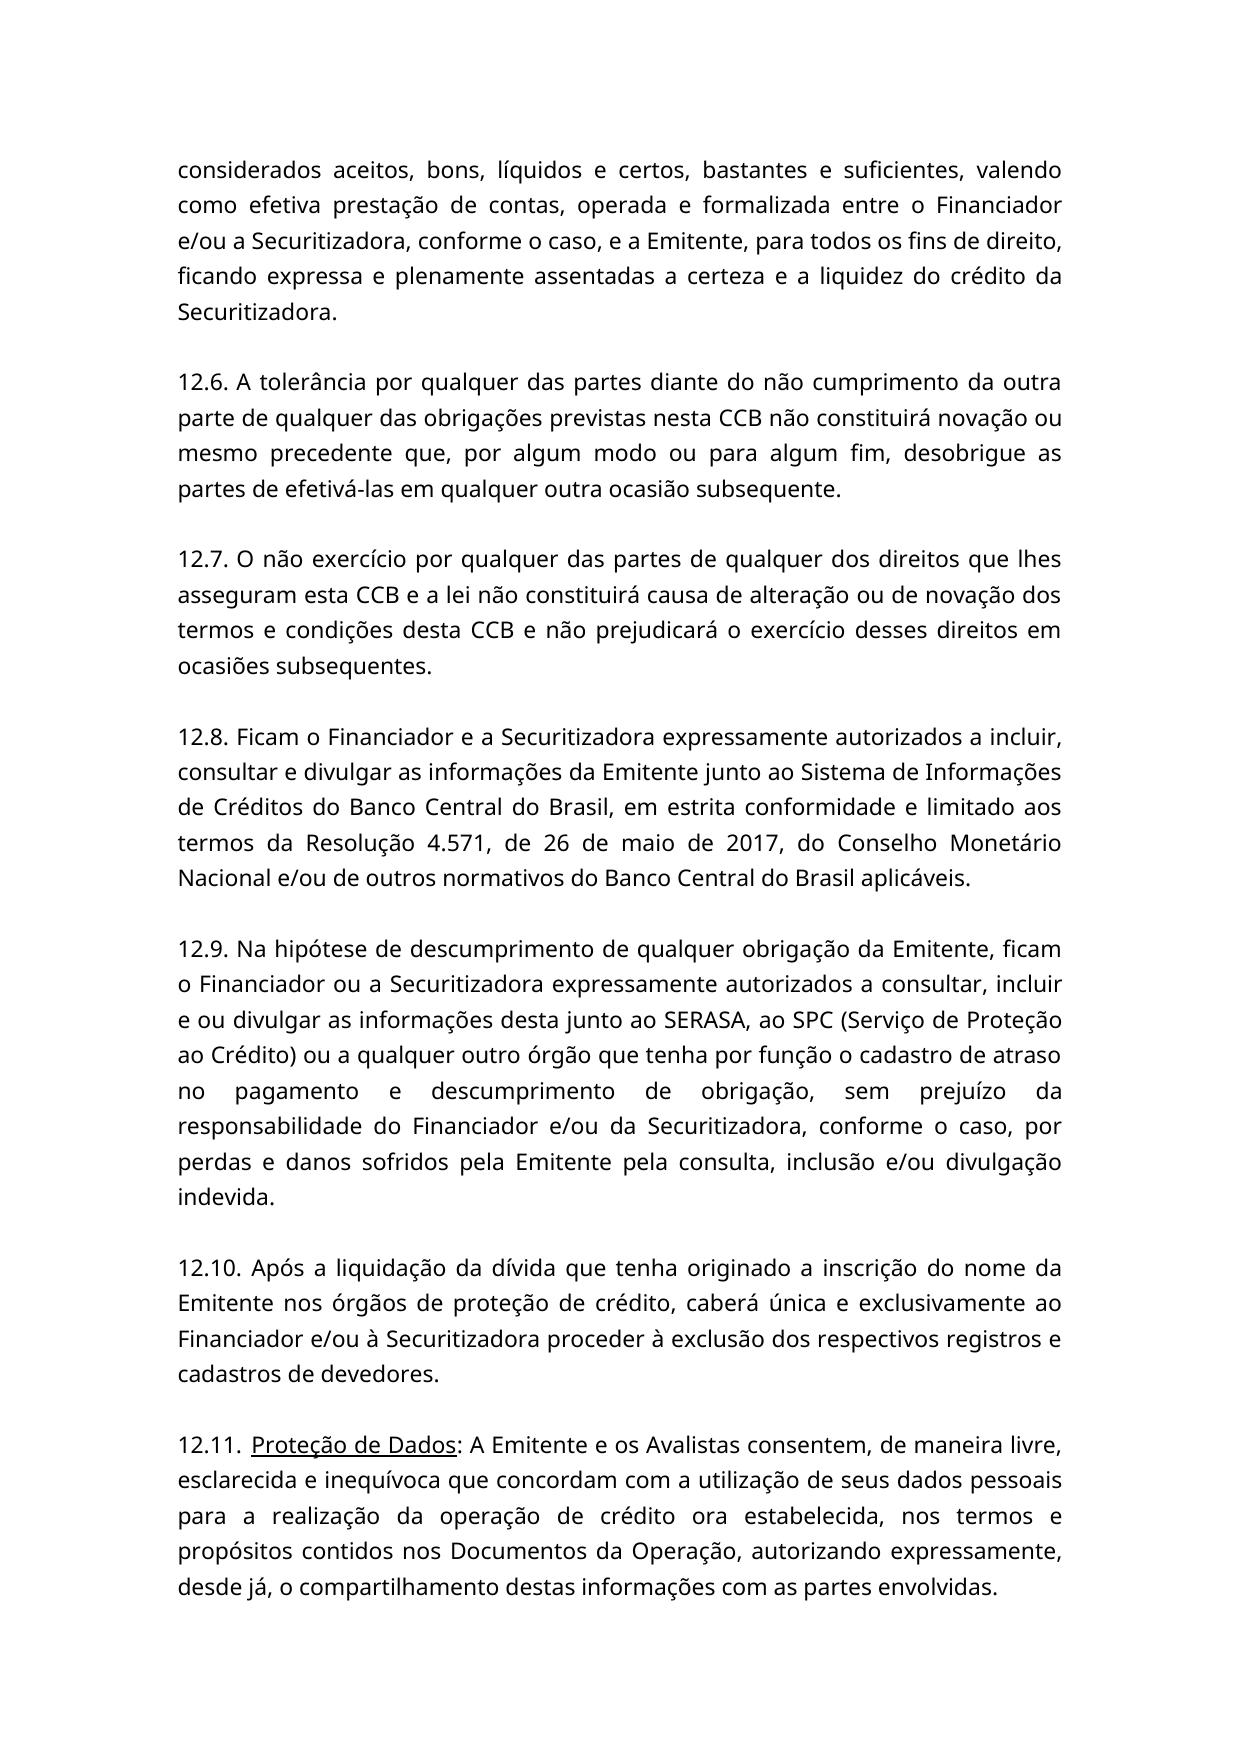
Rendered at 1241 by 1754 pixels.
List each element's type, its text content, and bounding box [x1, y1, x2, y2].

text 12.11. Proteção de Dados: A Emitente e os Avalistas consentem, de maneira livre, esclarecida e inequívoca que concordam com a utilização de seus dados pessoais para a realização da operação de crédito ora estabelecida, nos termos e propósitos contidos nos Documentos da Operação, autorizando expressamente, desde já, o compartilhamento destas informações com as partes envolvidas. [177, 1425, 1063, 1602]
text 12.8. Ficam o Financiador e a Securitizadora expressamente autorizados a incluir, consultar e divulgar as informações da Emitente junto ao Sistema de Informações de Créditos do Banco Central do Brasil, em estrita conformidade e limitado aos termos da Resolução 4.571, de 26 de maio de 2017, do Conselho Monetário Nacional e/ou de outros normativos do Banco Central do Brasil aplicáveis. [177, 717, 1063, 894]
text 12.9. Na hipótese de descumprimento de qualquer obrigação da Emitente, ficam o Financiador ou a Securitizadora expressamente autorizados a consultar, incluir e ou divulgar as informações desta junto ao SERASA, ao SPC (Serviço de Proteção ao Crédito) ou a qualquer outro órgão que tenha por função o cadastro de atraso no pagamento e descumprimento de obrigação, sem prejuízo da responsabilidade do Financiador e/ou da Securitizadora, conforme o caso, por perdas e danos sofridos pela Emitente pela consulta, inclusão e/ou divulgação indevida. [177, 929, 1063, 1212]
text 12.6. A tolerância por qualquer das partes diante do não cumprimento da outra parte de qualquer das obrigações previstas nesta CCB não constituirá novação ou mesmo precedente que, por algum modo ou para algum fim, desobrigue as partes de efetivá-las em qualquer outra ocasião subsequente. [177, 362, 1063, 504]
text 12.7. O não exercício por qualquer das partes de qualquer dos direitos que lhes asseguram esta CCB e a lei não constituirá causa de alteração ou de novação dos termos e condições desta CCB e não prejudicará o exercício desses direitos em ocasiões subsequentes. [177, 539, 1063, 681]
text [177, 150, 1063, 327]
text 12.10. Após a liquidação da dívida que tenha originado a inscrição do nome da Emitente nos órgãos de proteção de crédito, caberá única e exclusivamente ao Financiador e/ou à Securitizadora proceder à exclusão dos respectivos registros e cadastros de devedores. [177, 1248, 1063, 1389]
